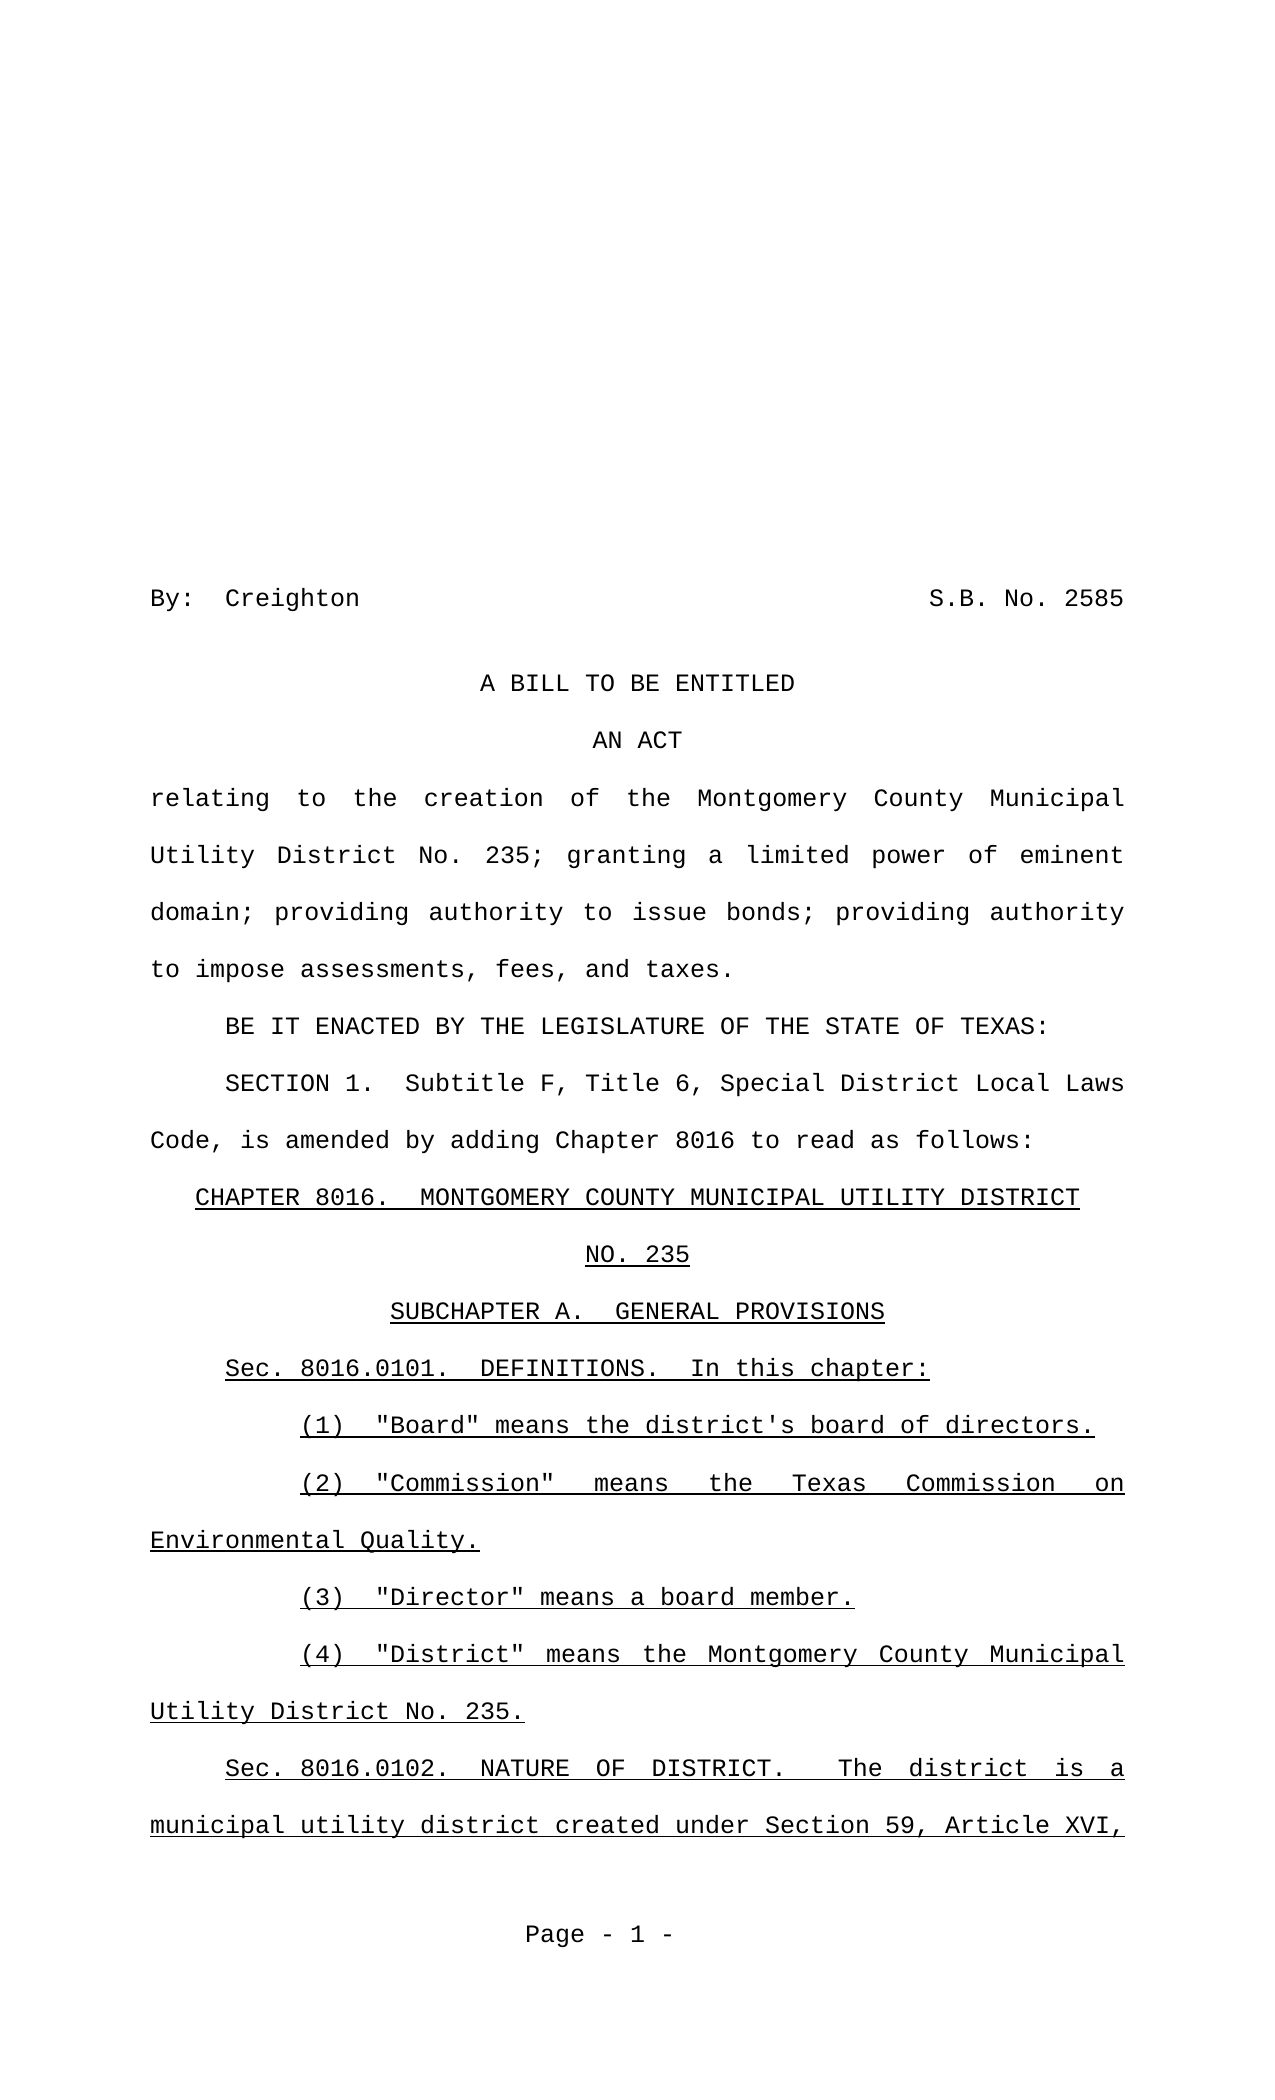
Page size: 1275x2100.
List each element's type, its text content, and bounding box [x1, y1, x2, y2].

text SECTION 1. Subtitle F, Title 6, Special District Local Laws Code, is amended by adding Chapter 8016 to read as follows: [150, 1070, 1125, 1156]
text AN ACT [150, 728, 1125, 756]
text By: Creighton S.B. No. 2585 [150, 585, 1125, 614]
text (2) "Commission" means the Texas Commission on Environmental Quality. [150, 1470, 1125, 1556]
text BE IT ENACTED BY THE LEGISLATURE OF THE STATE OF TEXAS: [150, 1013, 1125, 1042]
text (1) "Board" means the district's board of directors. [150, 1413, 1125, 1441]
text (3) "Director" means a board member. [150, 1584, 1125, 1613]
text relating to the creation of the Montgomery County Municipal Utility District No. 235; granting a limited power of eminent domain; providing authority to issue bonds; providing authority to impose assessments, fees, and taxes. [150, 785, 1125, 985]
text CHAPTER 8016. MONTGOMERY COUNTY MUNICIPAL UTILITY DISTRICT NO. 235 [150, 1184, 1125, 1270]
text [150, 1755, 1125, 1836]
text A BILL TO BE ENTITLED [150, 671, 1125, 699]
text (4) "District" means the Montgomery County Municipal Utility District No. 235. [150, 1641, 1125, 1727]
text Sec. 8016.0101. DEFINITIONS. In this chapter: [150, 1356, 1125, 1384]
text SUBCHAPTER A. GENERAL PROVISIONS [150, 1299, 1125, 1327]
